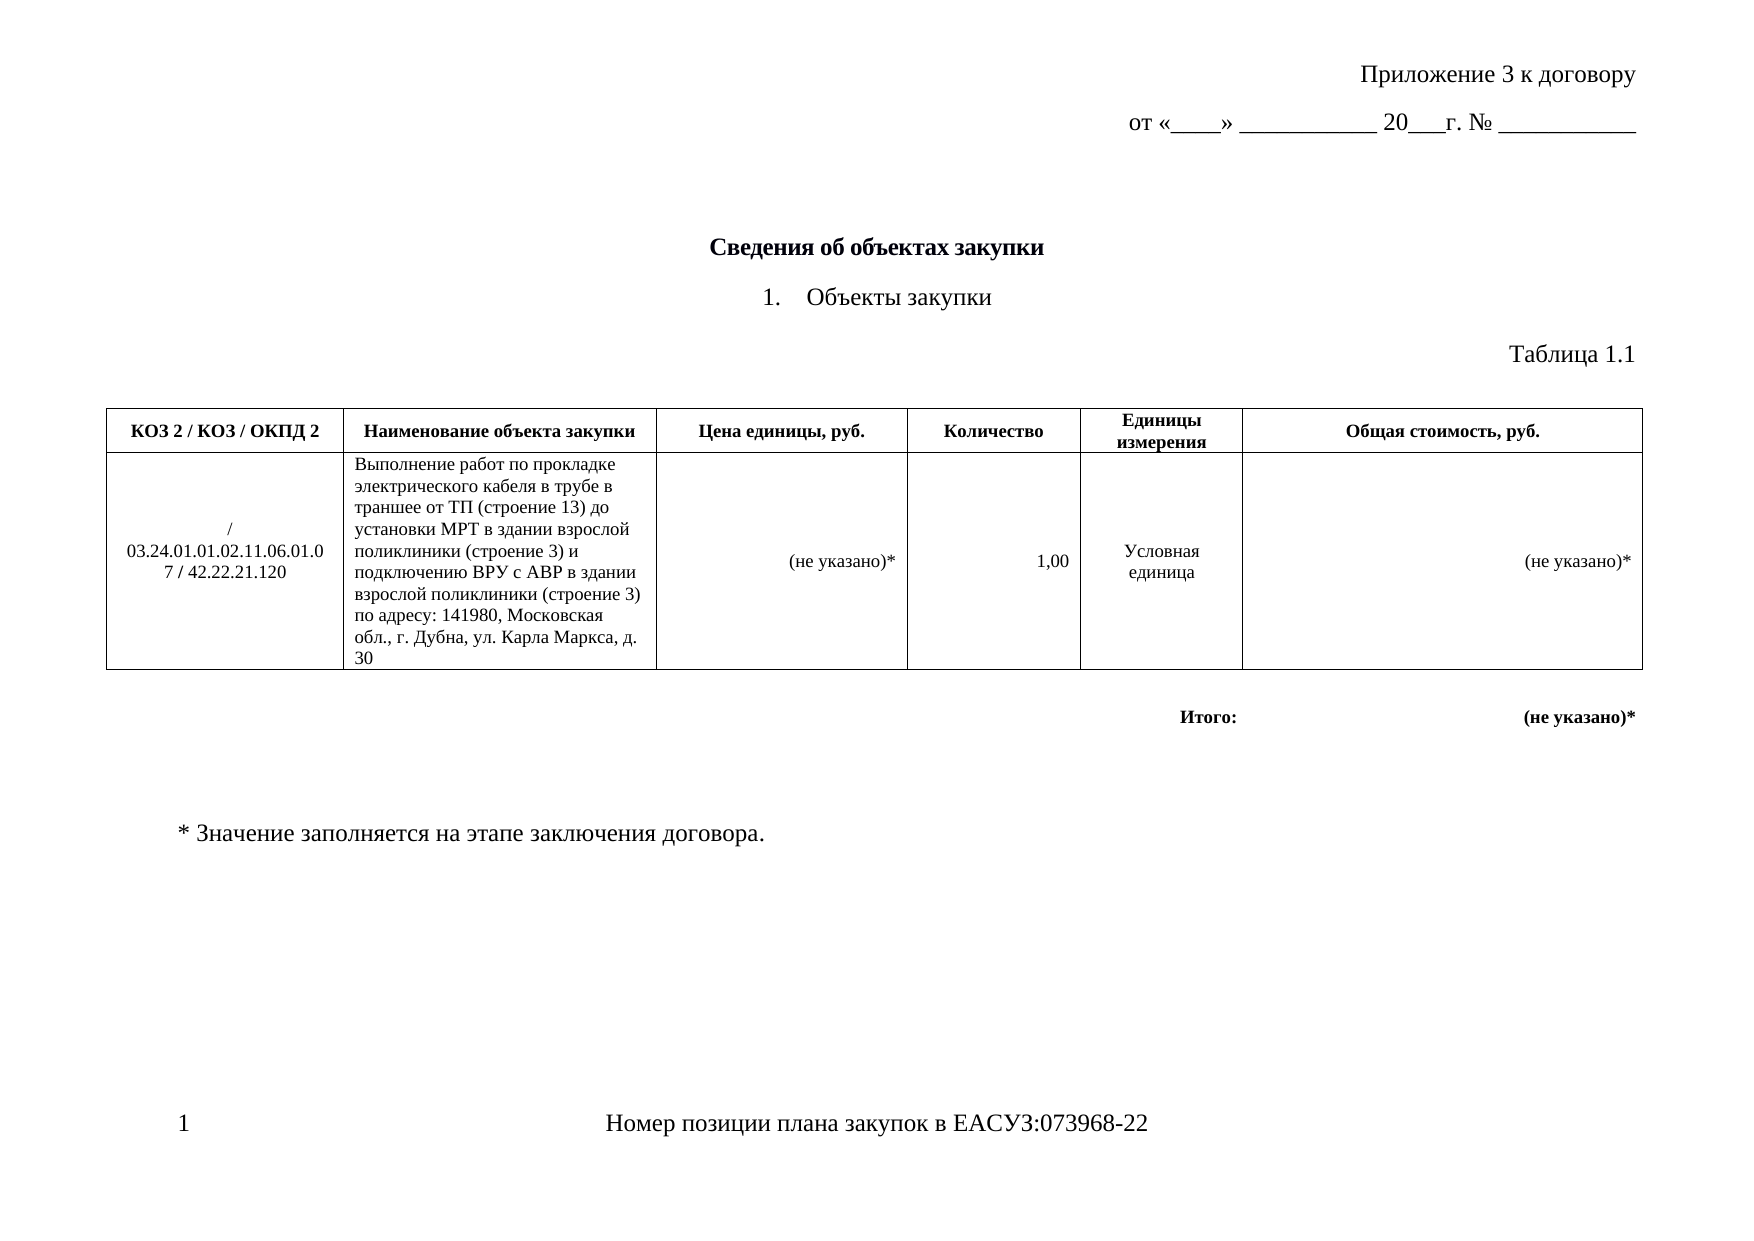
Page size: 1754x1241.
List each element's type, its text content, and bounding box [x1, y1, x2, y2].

subtitle Сведения об объектах закупки [118, 232, 1636, 261]
table_header Наименование объекта закупки [344, 409, 656, 452]
text Таблица 1.1 [118, 339, 1636, 368]
text * Значение заполняется на этапе заключения договора. [118, 818, 1636, 847]
list Объекты закупки [118, 282, 1636, 311]
table_header Общая стоимость, руб. [1243, 409, 1642, 452]
table_header КОЗ 2 / КОЗ / ОКПД 2 [107, 409, 343, 452]
table_cell Выполнение работ по прокладке электрического кабеля в трубе в траншее от ТП (строение 13) до установки МРТ в здании взрослой поликлиники (строение 3) и подключению ВРУ с АВР в здании взрослой поликлиники (строение 3) по адресу: 141980, Московская обл., г. Дубна, ул. Карла Маркса, д. 30 [344, 453, 656, 669]
table_cell (не указано)* [657, 453, 907, 669]
table_header Цена единицы, руб. [657, 409, 907, 452]
table_header Единицы измерения [1081, 409, 1242, 452]
text Приложение 3 к договору [118, 59, 1636, 88]
table_header Количество [908, 409, 1080, 452]
table_cell (не указано)* [1243, 453, 1642, 669]
table_cell / 03.24.01.01.02.11.06.01.07 / 42.22.21.120 [107, 453, 343, 669]
table_cell Условная единица [1081, 453, 1242, 669]
table_header (не указано)* [1248, 706, 1647, 727]
table_cell 1,00 [908, 453, 1080, 669]
table_header Итого: [115, 706, 1248, 727]
text от «____» ___________ 20___г. № ___________ [118, 107, 1636, 135]
